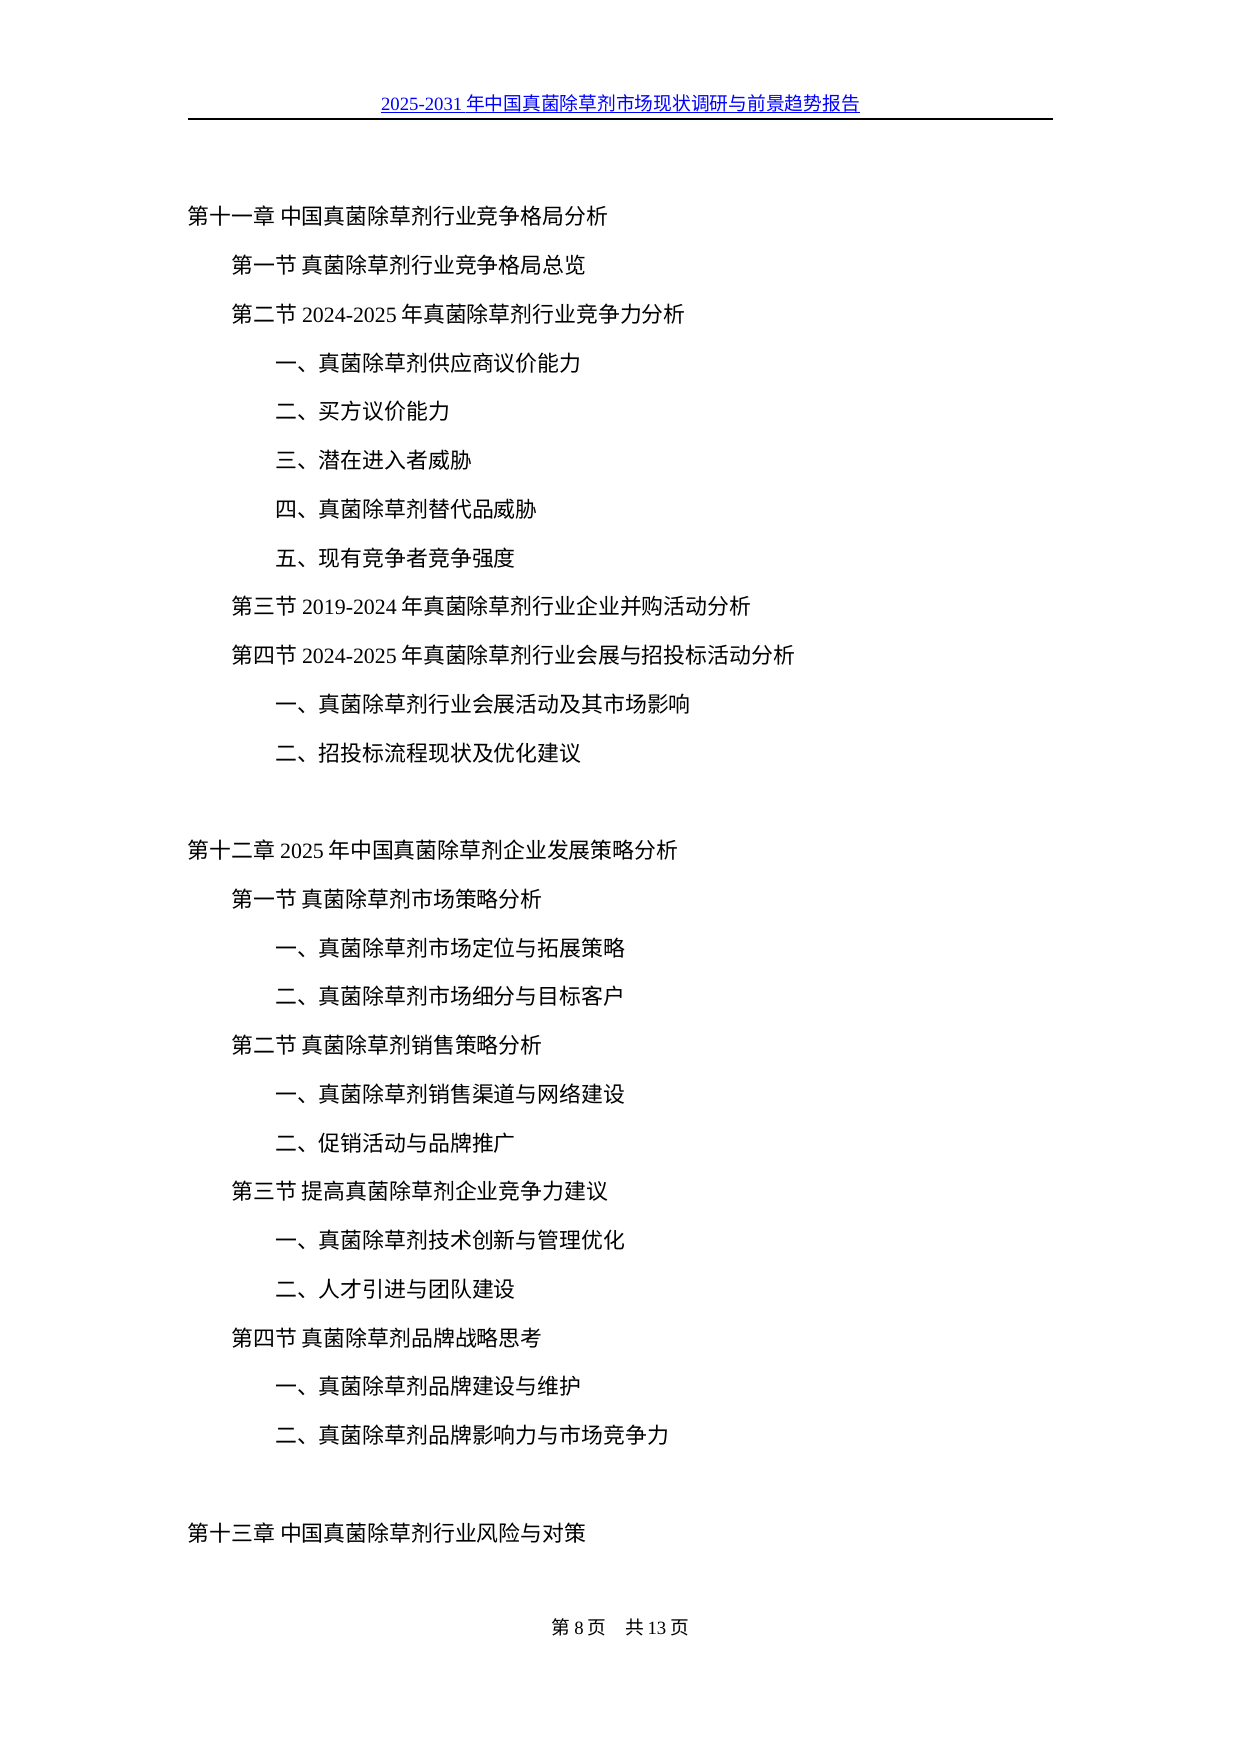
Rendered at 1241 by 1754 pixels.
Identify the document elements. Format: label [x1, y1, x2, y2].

text [187, 150, 1053, 1548]
